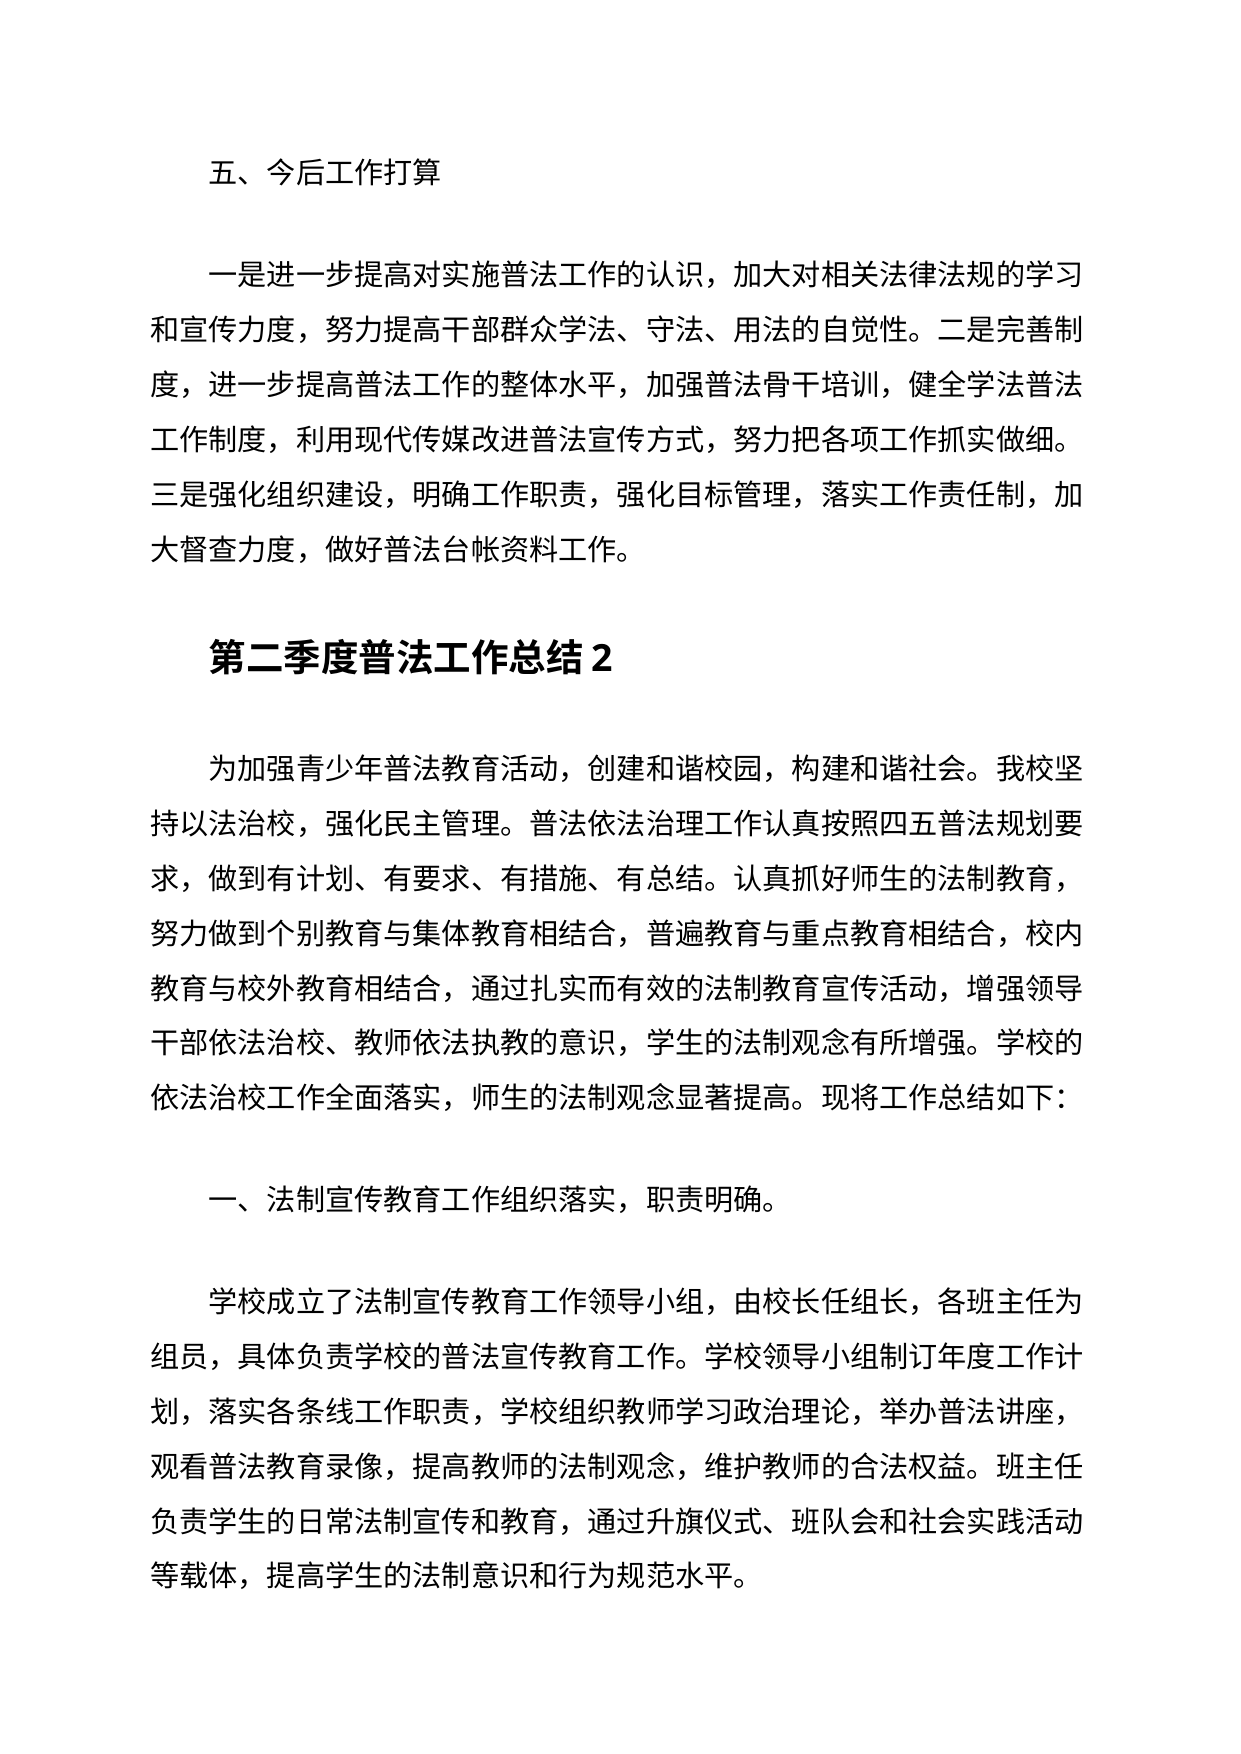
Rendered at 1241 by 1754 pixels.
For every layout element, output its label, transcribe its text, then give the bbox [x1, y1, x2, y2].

text 第二季度普法工作总结2 [150, 628, 1090, 682]
text 一、法制宣传教育工作组织落实，职责明确。 [150, 1177, 1090, 1219]
text 学校成立了法制宣传教育工作领导小组，由校长任组长，各班主任为组员，具体负责学校的普法宣传教育工作。学校领导小组制订年度工作计划，落实各条线工作职责，学校组织教师学习政治理论，举办普法讲座，观看普法教育录像，提高教师的法制观念，维护教师的合法权益。班主任负责学生的日常法制宣传和教育，通过升旗仪式、班队会和社会实践活动等载体，提高学生的法制意识和行为规范水平。 [150, 1278, 1090, 1595]
text 一是进一步提高对实施普法工作的认识，加大对相关法律法规的学习和宣传力度，努力提高干部群众学法、守法、用法的自觉性。二是完善制度，进一步提高普法工作的整体水平，加强普法骨干培训，健全学法普法工作制度，利用现代传媒改进普法宣传方式，努力把各项工作抓实做细。三是强化组织建设，明确工作职责，强化目标管理，落实工作责任制，加大督查力度，做好普法台帐资料工作。 [150, 252, 1090, 568]
text 为加强青少年普法教育活动，创建和谐校园，构建和谐社会。我校坚持以法治校，强化民主管理。普法依法治理工作认真按照四五普法规划要求，做到有计划、有要求、有措施、有总结。认真抓好师生的法制教育，努力做到个别教育与集体教育相结合，普遍教育与重点教育相结合，校内教育与校外教育相结合，通过扎实而有效的法制教育宣传活动，增强领导干部依法治校、教师依法执教的意识，学生的法制观念有所增强。学校的依法治校工作全面落实，师生的法制观念显著提高。现将工作总结如下： [150, 746, 1090, 1117]
text 五、今后工作打算 [150, 150, 1090, 192]
